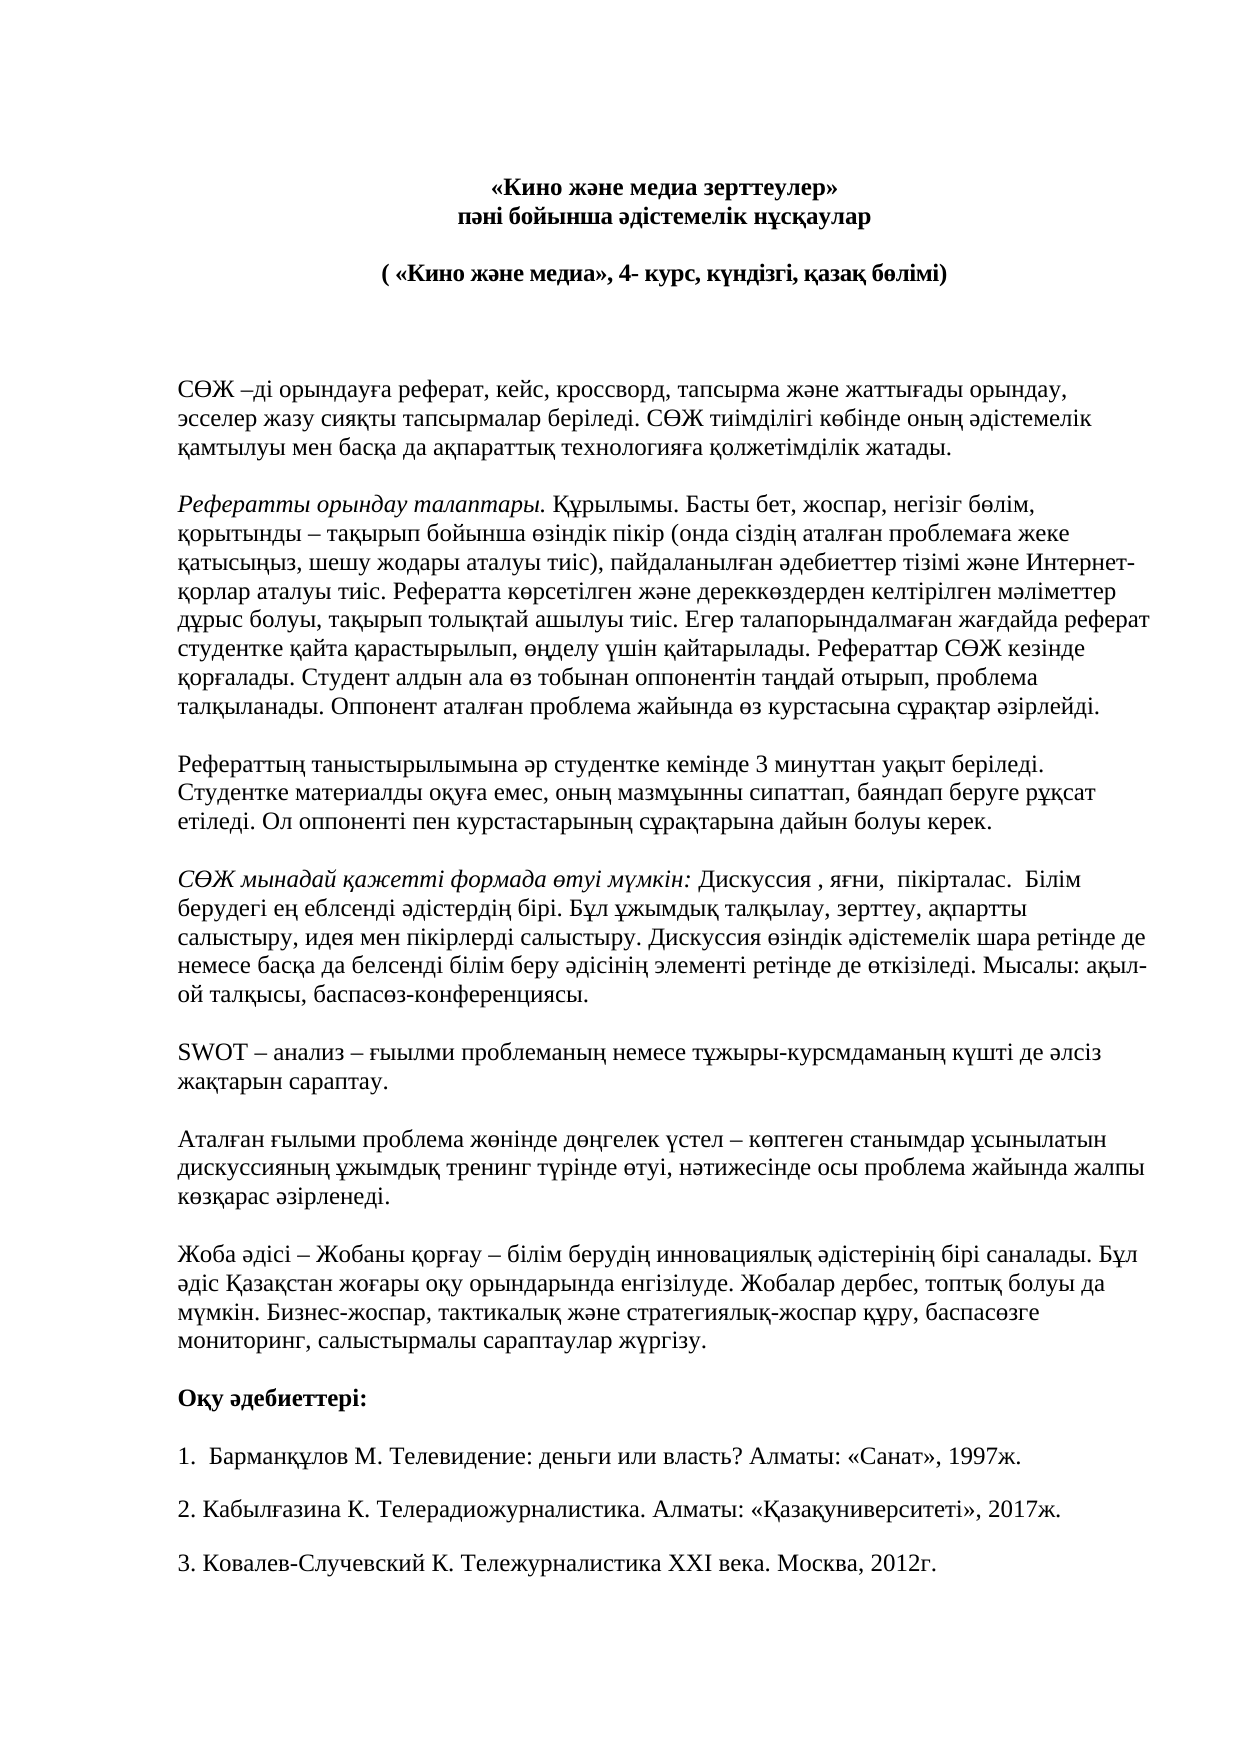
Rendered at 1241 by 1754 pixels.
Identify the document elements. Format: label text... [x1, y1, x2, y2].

text Оқу әдебиеттері: [177, 1383, 1152, 1412]
text Аталған ғылыми проблема жөнінде дөңгелек үстел – көптеген станымдар ұсынылатын дискуссияның ұжымдық тренинг түрінде өтуі, нәтижесінде осы проблема жайында жалпы көзқарас әзірленеді. [177, 1124, 1152, 1210]
text «Кино және медиа зерттеулер» [177, 172, 1152, 201]
text СӨЖ –ді орындауға реферат, кейс, кроссворд, тапсырма және жаттығады орындау, эсселер жазу сияқты тапсырмалар беріледі. СӨЖ тиімділігі көбінде оның әдістемелік қамтылуы мен басқа да ақпараттық технологияға қолжетімділік жатады. [177, 374, 1152, 460]
text 1. Барманқұлов М. Телевидение: деньги или власть? Алматы: «Санат», 1997ж. [177, 1441, 1152, 1469]
text 2. Кабылғазина К. Телерадиожурналистика. Алматы: «Қазақуниверситеті», 2017ж. [177, 1494, 1152, 1523]
text пәні бойынша әдістемелік нұсқаулар [177, 201, 1152, 229]
text Рефератты орындау талаптары. Құрылымы. Басты бет, жоспар, негізіг бөлім, қорытынды – тақырып бойынша өзіндік пікір (онда сіздің аталған проблемаға жеке қатысыңыз, шешу жодары аталуы тиіс), пайдаланылған әдебиеттер тізімі және Интернет-қорлар аталуы тиіс. Рефератта көрсетілген және дереккөздерден келтірілген мәліметтер дұрыс болуы, тақырып толықтай ашылуы тиіс. Егер талапорындалмаған жағдайда реферат студентке қайта қарастырылып, өңделу үшін қайтарылады. Рефераттар СӨЖ кезінде қорғалады. Студент алдын ала өз тобынан оппонентін таңдай отырып, проблема талқыланады. Оппонент аталған проблема жайында өз курстасына сұрақтар әзірлейді. [177, 489, 1152, 719]
text 3. Ковалев-Случевский К. Тележурналистика ХХІ века. Москва, 2012г. [177, 1548, 1152, 1577]
text SWOT – анализ – ғыылми проблеманың немесе тұжыры-курсмдаманың күшті де әлсіз жақтарын сараптау. [177, 1037, 1152, 1094]
text Рефераттың таныстырылымына әр студентке кемінде 3 минуттан уақыт беріледі. Студентке материалды оқуға емес, оның мазмұынны сипаттап, баяндап беруге рұқсат етіледі. Ол оппоненті пен курстастарының сұрақтарына дайын болуы керек. [177, 749, 1152, 835]
text ( «Кино және медиа», 4- курс, күндізгі, қазақ бөлімі) [177, 258, 1152, 287]
text Жоба әдісі – Жобаны қорғау – білім берудің инновациялық әдістерінің бірі саналады. Бұл әдіс Қазақстан жоғары оқу орындарында енгізілуде. Жобалар дербес, топтық болуы да мүмкін. Бизнес-жоспар, тактикалық және стратегиялық-жоспар құру, баспасөзге мониторинг, салыстырмалы сараптаулар жүргізу. [177, 1239, 1152, 1354]
text СӨЖ мынадай қажетті формада өтуі мүмкін: Дискуссия , яғни, пікірталас. Білім берудегі ең еблсенді әдістердің бірі. Бұл ұжымдық талқылау, зерттеу, ақпартты салыстыру, идея мен пікірлерді салыстыру. Дискуссия өзіндік әдістемелік шара ретінде де немесе басқа да белсенді білім беру әдісінің элементі ретінде де өткізіледі. Мысалы: ақыл-ой талқысы, баспасөз-конференциясы. [177, 864, 1152, 1008]
